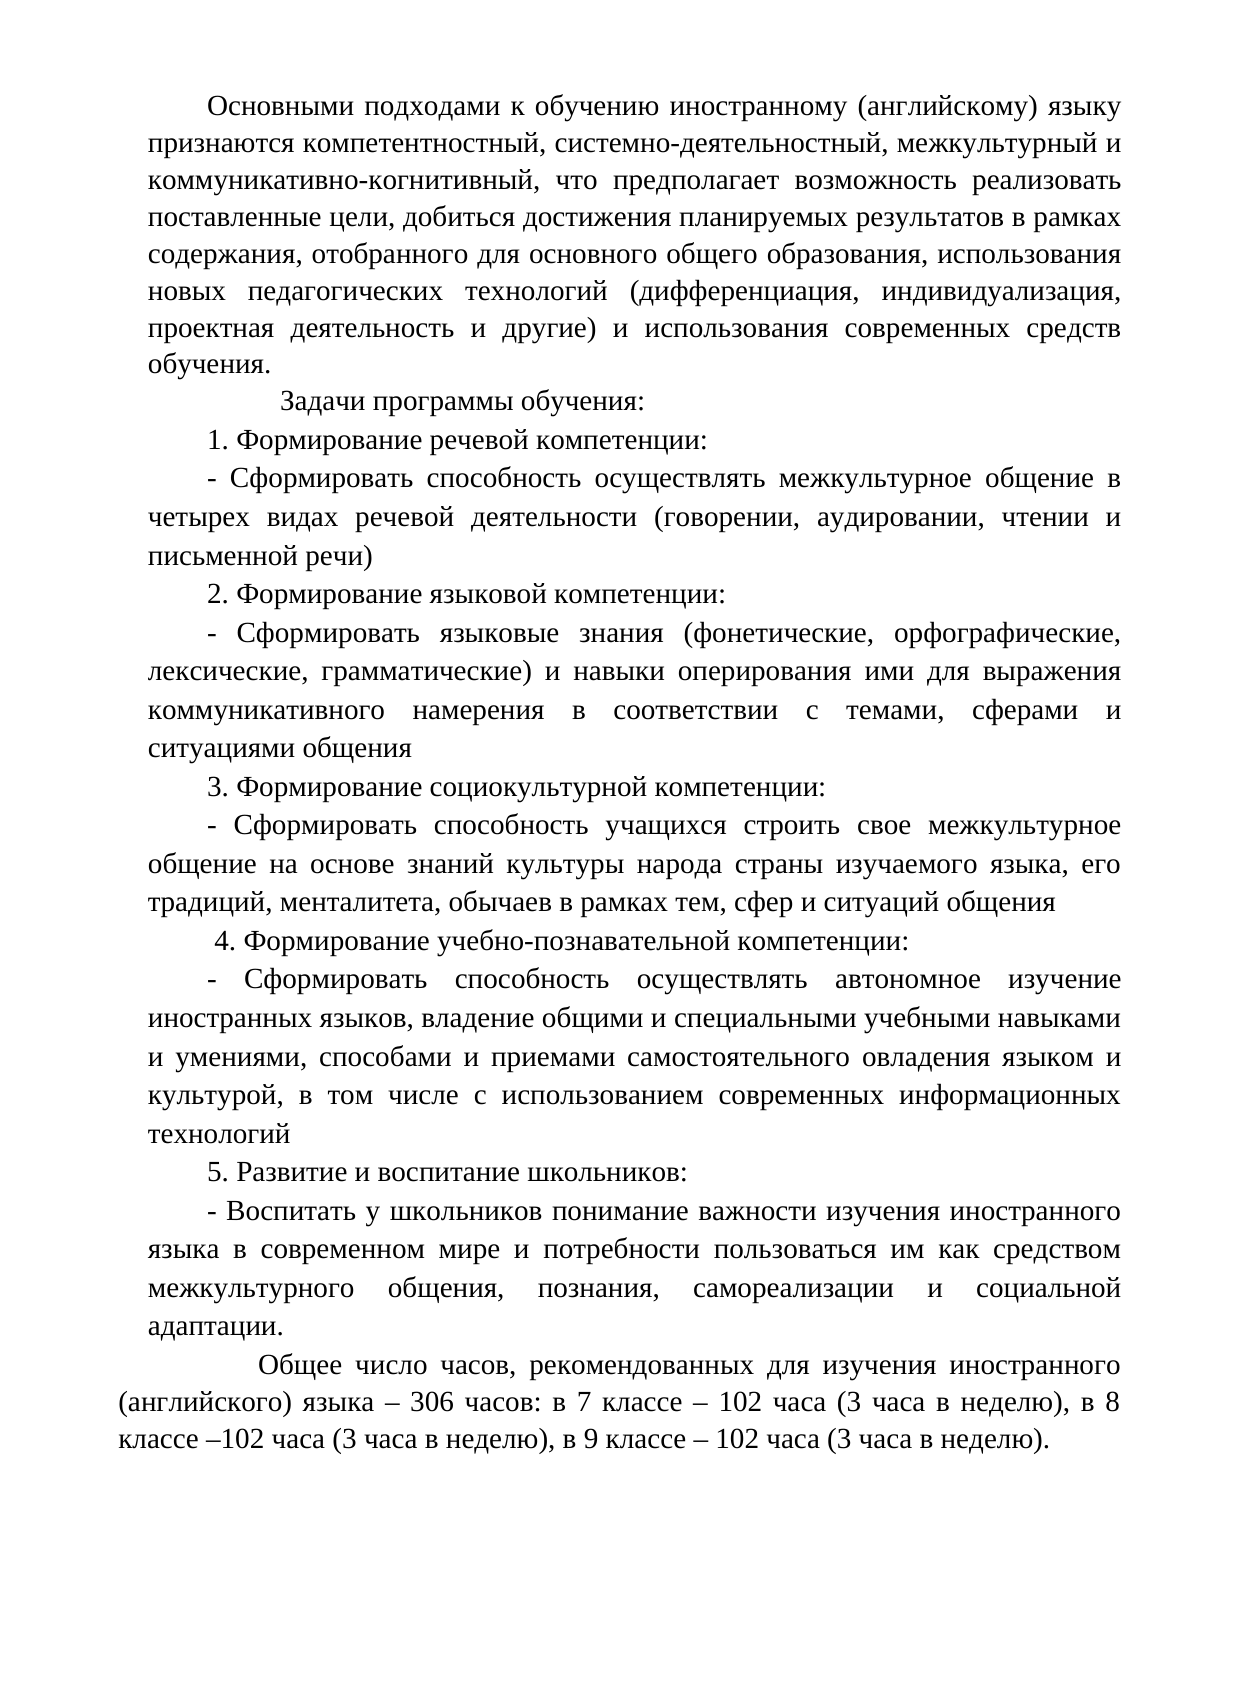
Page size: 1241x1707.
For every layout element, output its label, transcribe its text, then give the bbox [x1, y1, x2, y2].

text 5. Развитие и воспитание школьников: [148, 1154, 1122, 1188]
text - Воспитать у школьников понимание важности изучения иностранного языка в современном мире и потребности пользоваться им как средством межкультурного общения, познания, самореализации и социальной адаптации. [148, 1193, 1122, 1342]
text 3. Формирование социокультурной компетенции: [148, 769, 1122, 802]
text Основными подходами к обучению иностранному (английскому) языку признаются компетентностный, системно-деятельностный, межкультурный и коммуникативно-когнитивный, что предполагает возможность реализовать поставленные цели, добиться достижения планируемых результатов в рамках содержания, отобранного для основного общего образования, использования новых педагогических технологий (дифференциация, индивидуализация, проектная деятельность и другие) и использования современных средств обучения. [148, 88, 1122, 380]
text - Сформировать способность осуществлять автономное изучение иностранных языков, владение общими и специальными учебными навыками и умениями, способами и приемами самостоятельного овладения языком и культурой, в том числе с использованием современных информационных технологий [148, 962, 1122, 1149]
text Задачи программы обучения: [148, 383, 1122, 417]
text 2. Формирование языковой компетенции: [148, 576, 1122, 610]
text - Сформировать способность осуществлять межкультурное общение в четырех видах речевой деятельности (говорении, аудировании, чтении и письменной речи) [148, 461, 1122, 571]
text - Сформировать языковые знания (фонетические, орфографические, лексические, грамматические) и навыки оперирования ими для выражения коммуникативного намерения в соответствии с темами, сферами и ситуациями общения [148, 615, 1122, 764]
text - Сформировать способность учащихся строить свое межкультурное общение на основе знаний культуры народа страны изучаемого языка, его традиций, менталитета, обычаев в рамках тем, сфер и ситуаций общения [148, 807, 1122, 918]
text 1. Формирование речевой компетенции: [148, 422, 1122, 456]
text Общее число часов, рекомендованных для изучения иностранного (английского) языка – 306 часов: в 7 классе – 102 часа (3 часа в неделю), в 8 классе –102 часа (3 часа в неделю), в 9 классе – 102 часа (3 часа в неделю). [118, 1347, 1122, 1454]
text 4. Формирование учебно-познавательной компетенции: [148, 923, 1122, 957]
